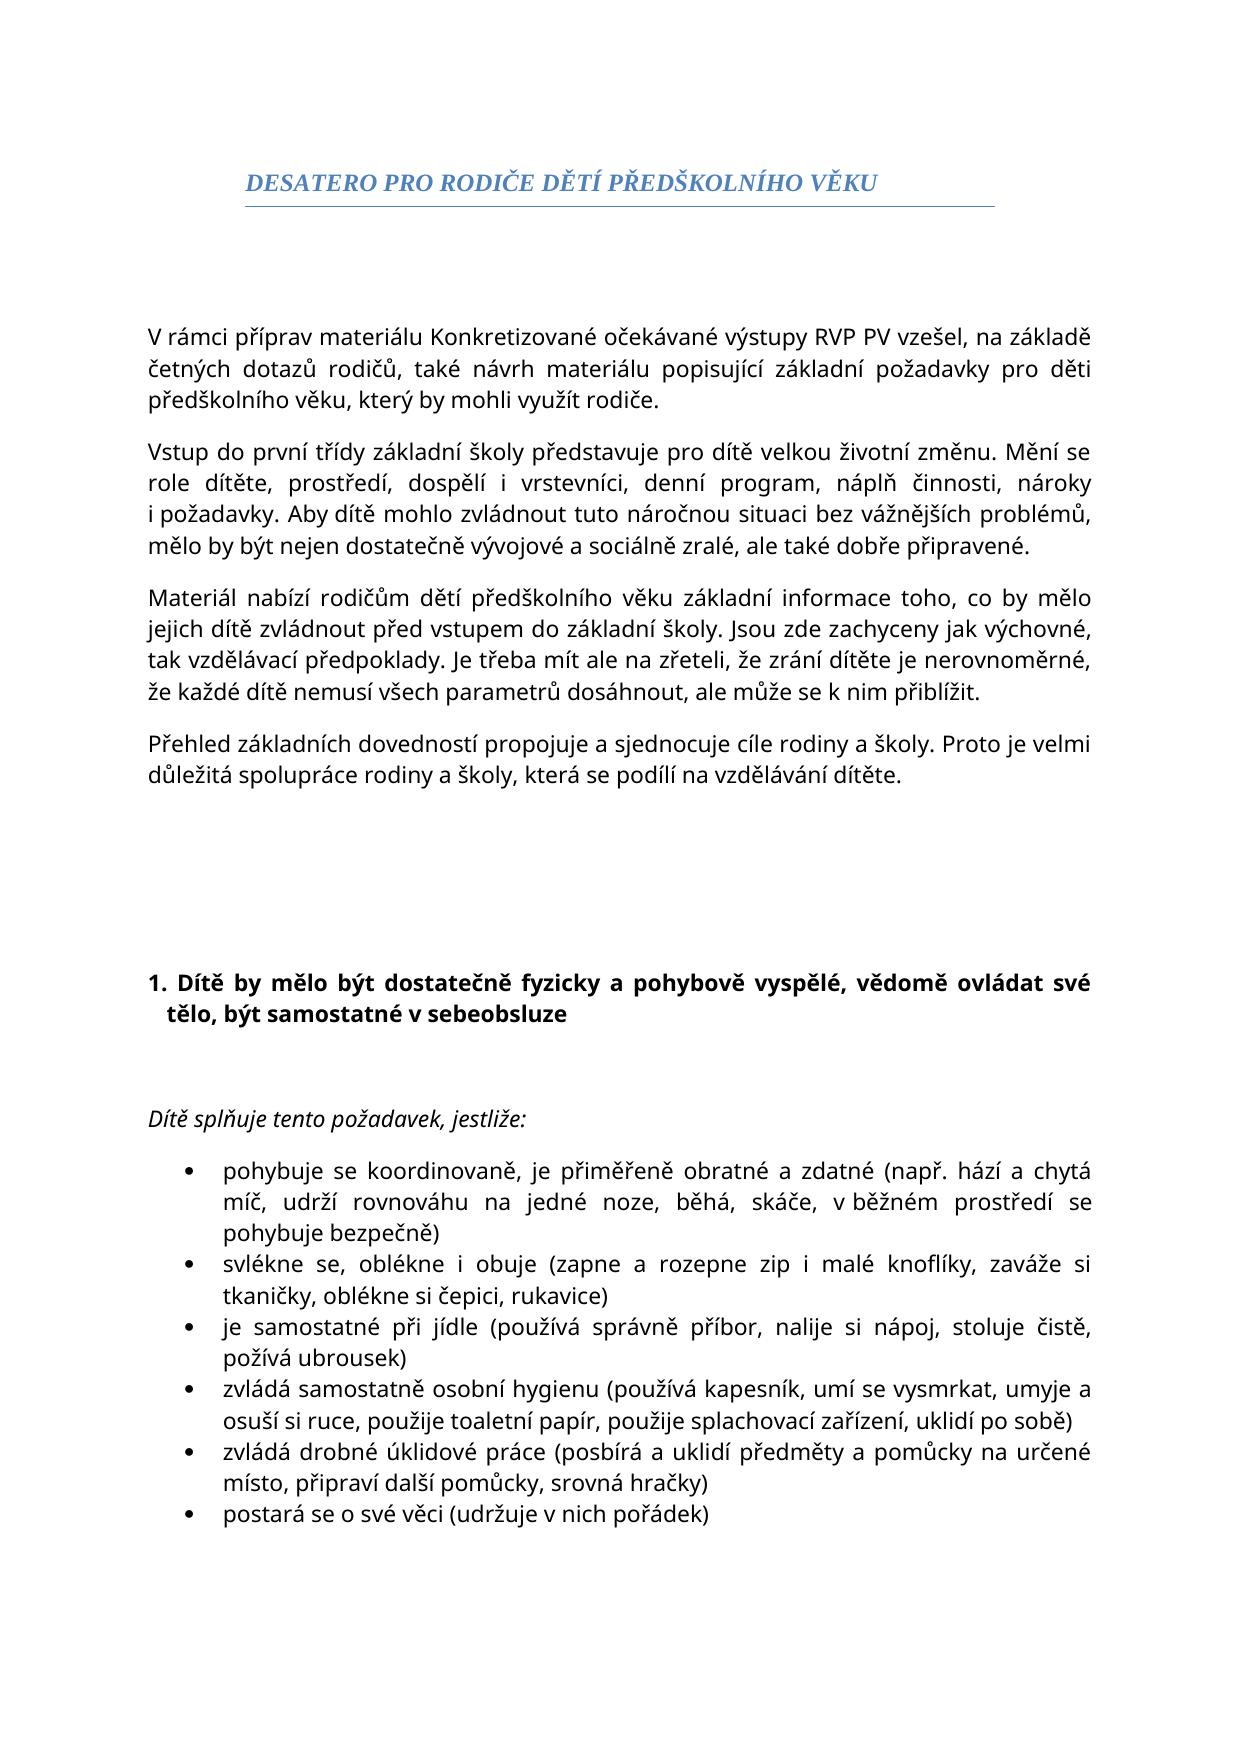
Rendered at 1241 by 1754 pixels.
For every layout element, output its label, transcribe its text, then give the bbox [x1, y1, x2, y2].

list pohybuje se koordinovaně, je přiměřeně obratné a zdatné (např. hází a chytá míč, udrží rovnováhu na jedné noze, běhá, skáče, v běžném prostředí se pohybuje bezpečně) [185, 1154, 1093, 1248]
text Vstup do první třídy základní školy představuje pro dítě velkou životní změnu. Mění se role dítěte, prostředí, dospělí i vrstevníci, denní program, náplň činnosti, nároky i požadavky. Aby dítě mohlo zvládnout tuto náročnou situaci bez vážnějších problémů, mělo by být nejen dostatečně vývojové a sociálně zralé, ale také dobře připravené. [148, 436, 1093, 561]
text Přehled základních dovedností propojuje a sjednocuje cíle rodiny a školy. Proto je velmi důležitá spolupráce rodiny a školy, která se podílí na vzdělávání dítěte. [148, 727, 1093, 790]
list postará se o své věci (udržuje v nich pořádek) [185, 1498, 1093, 1529]
list svlékne se, oblékne i obuje (zapne a rozepne zip i malé knoflíky, zaváže si tkaničky, oblékne si čepici, rukavice) [185, 1248, 1093, 1311]
text Dítě splňuje tento požadavek, jestliže: [148, 1102, 1093, 1134]
list zvládá drobné úklidové práce (posbírá a uklidí předměty a pomůcky na určené místo, připraví další pomůcky, srovná hračky) [185, 1436, 1093, 1498]
text 1. Dítě by mělo být dostatečně fyzicky a pohybově vyspělé, vědomě ovládat své tělo, být samostatné v sebeobsluze [148, 967, 1093, 1029]
list je samostatné při jídle (používá správně příbor, nalije si nápoj, stoluje čistě, požívá ubrousek) [185, 1311, 1093, 1373]
text V rámci příprav materiálu Konkretizované očekávané výstupy RVP PV vzešel, na základě četných dotazů rodičů, také návrh materiálu popisující základní požadavky pro děti předškolního věku, který by mohli využít rodiče. [148, 321, 1093, 415]
text Materiál nabízí rodičům dětí předškolního věku základní informace toho, co by mělo jejich dítě zvládnout před vstupem do základní školy. Jsou zde zachyceny jak výchovné, tak vzdělávací předpoklady. Je třeba mít ale na zřeteli, že zrání dítěte je nerovnoměrné, že každé dítě nemusí všech parametrů dosáhnout, ale může se k nim přiblížit. [148, 582, 1093, 707]
list zvládá samostatně osobní hygienu (používá kapesník, umí se vysmrkat, umyje a osuší si ruce, použije toaletní papír, použije splachovací zařízení, uklidí po sobě) [185, 1373, 1093, 1436]
text DESATERO PRO RODIČE DĚTÍ PŘEDŠKOLNÍHO VĚKU [245, 168, 995, 206]
